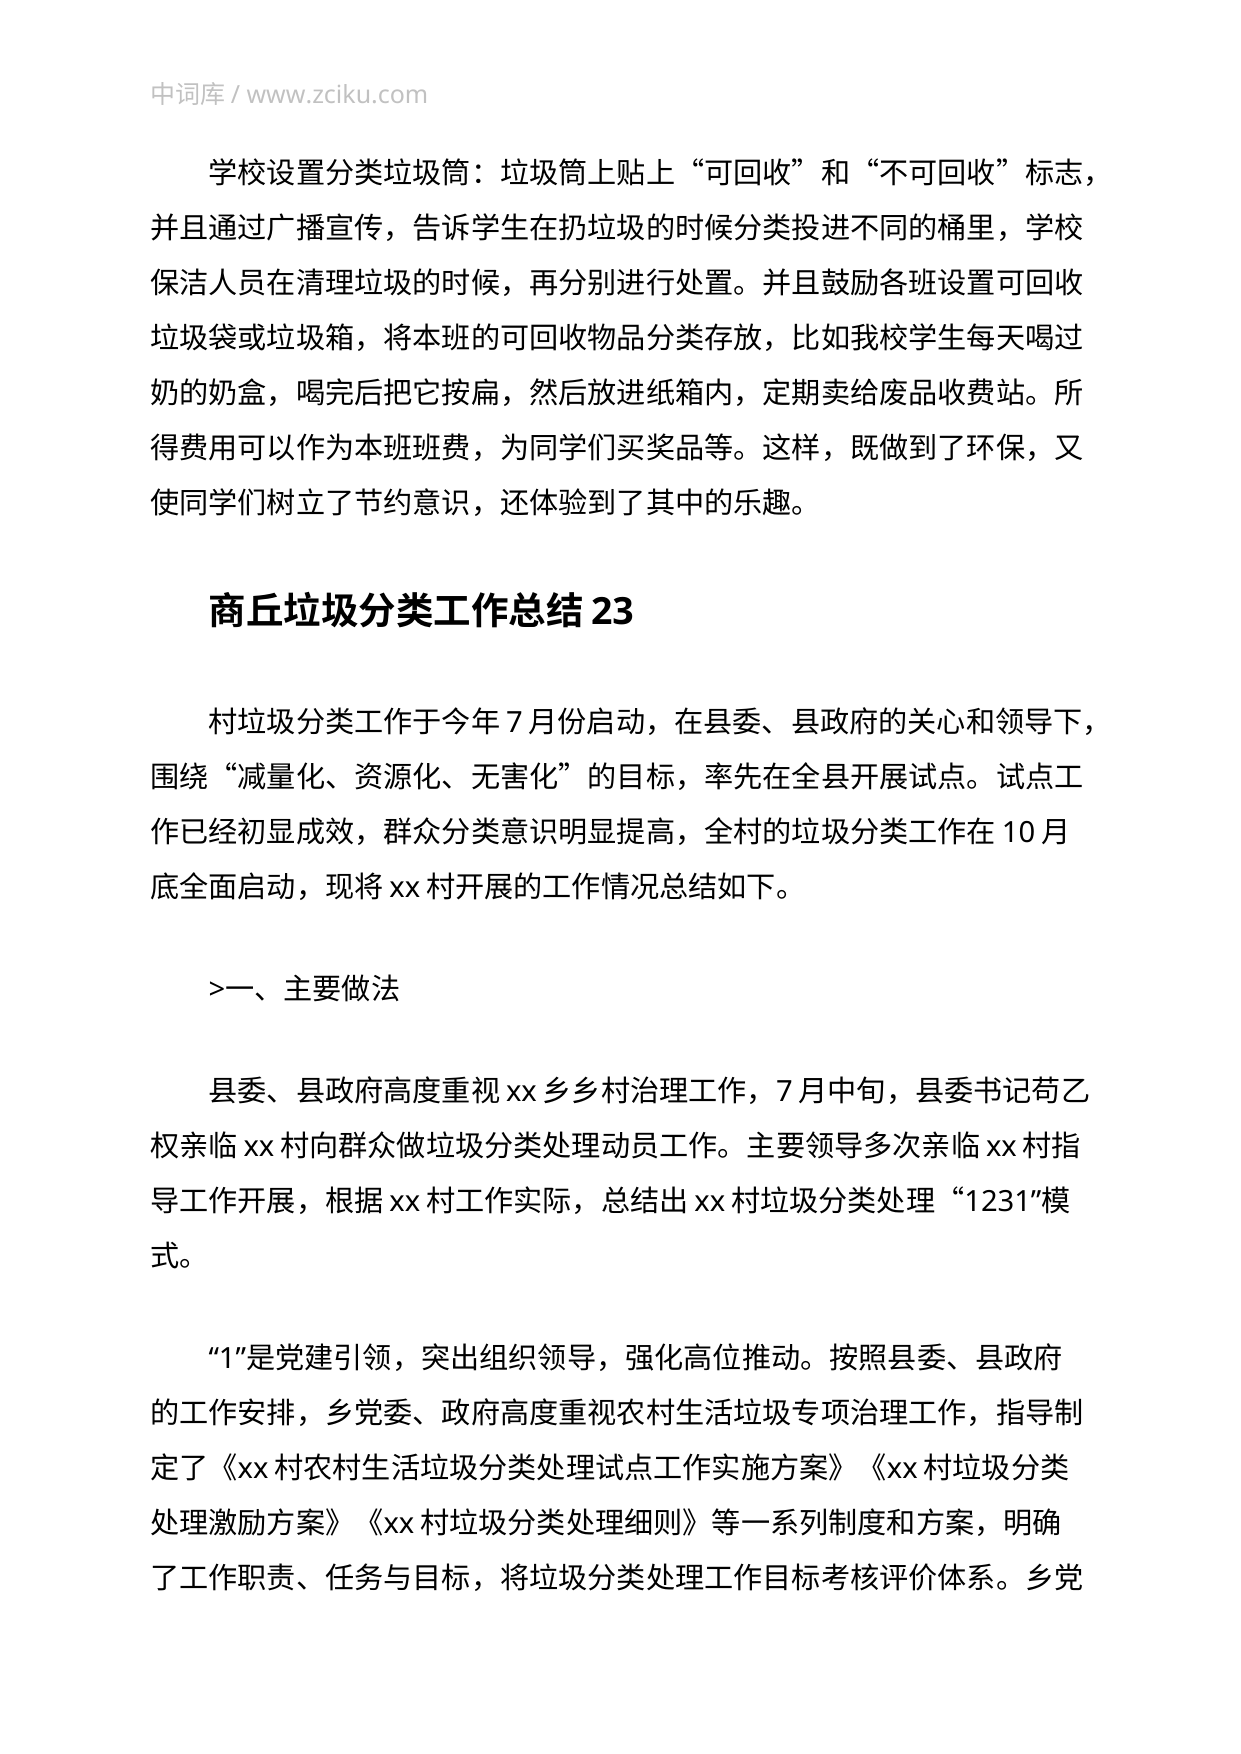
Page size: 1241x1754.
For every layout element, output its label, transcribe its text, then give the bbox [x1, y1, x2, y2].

text >一、主要做法 [150, 966, 1090, 1008]
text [150, 1334, 1090, 1597]
text 商丘垃圾分类工作总结23 [150, 581, 1090, 636]
text 县委、县政府高度重视xx乡乡村治理工作，7月中旬，县委书记苟乙权亲临xx村向群众做垃圾分类处理动员工作。主要领导多次亲临xx村指导工作开展，根据xx村工作实际，总结出xx村垃圾分类处理“1231”模式。 [150, 1068, 1090, 1275]
text 村垃圾分类工作于今年7月份启动，在县委、县政府的关心和领导下，围绕“减量化、资源化、无害化”的目标，率先在全县开展试点。试点工作已经初显成效，群众分类意识明显提高，全村的垃圾分类工作在10月底全面启动，现将xx村开展的工作情况总结如下。 [150, 699, 1090, 906]
text 学校设置分类垃圾筒：垃圾筒上贴上“可回收”和“不可回收”标志，并且通过广播宣传，告诉学生在扔垃圾的时候分类投进不同的桶里，学校保洁人员在清理垃圾的时候，再分别进行处置。并且鼓励各班设置可回收垃圾袋或垃圾箱，将本班的可回收物品分类存放，比如我校学生每天喝过奶的奶盒，喝完后把它按扁，然后放进纸箱内，定期卖给废品收费站。所得费用可以作为本班班费，为同学们买奖品等。这样，既做到了环保，又使同学们树立了节约意识，还体验到了其中的乐趣。 [150, 150, 1090, 522]
